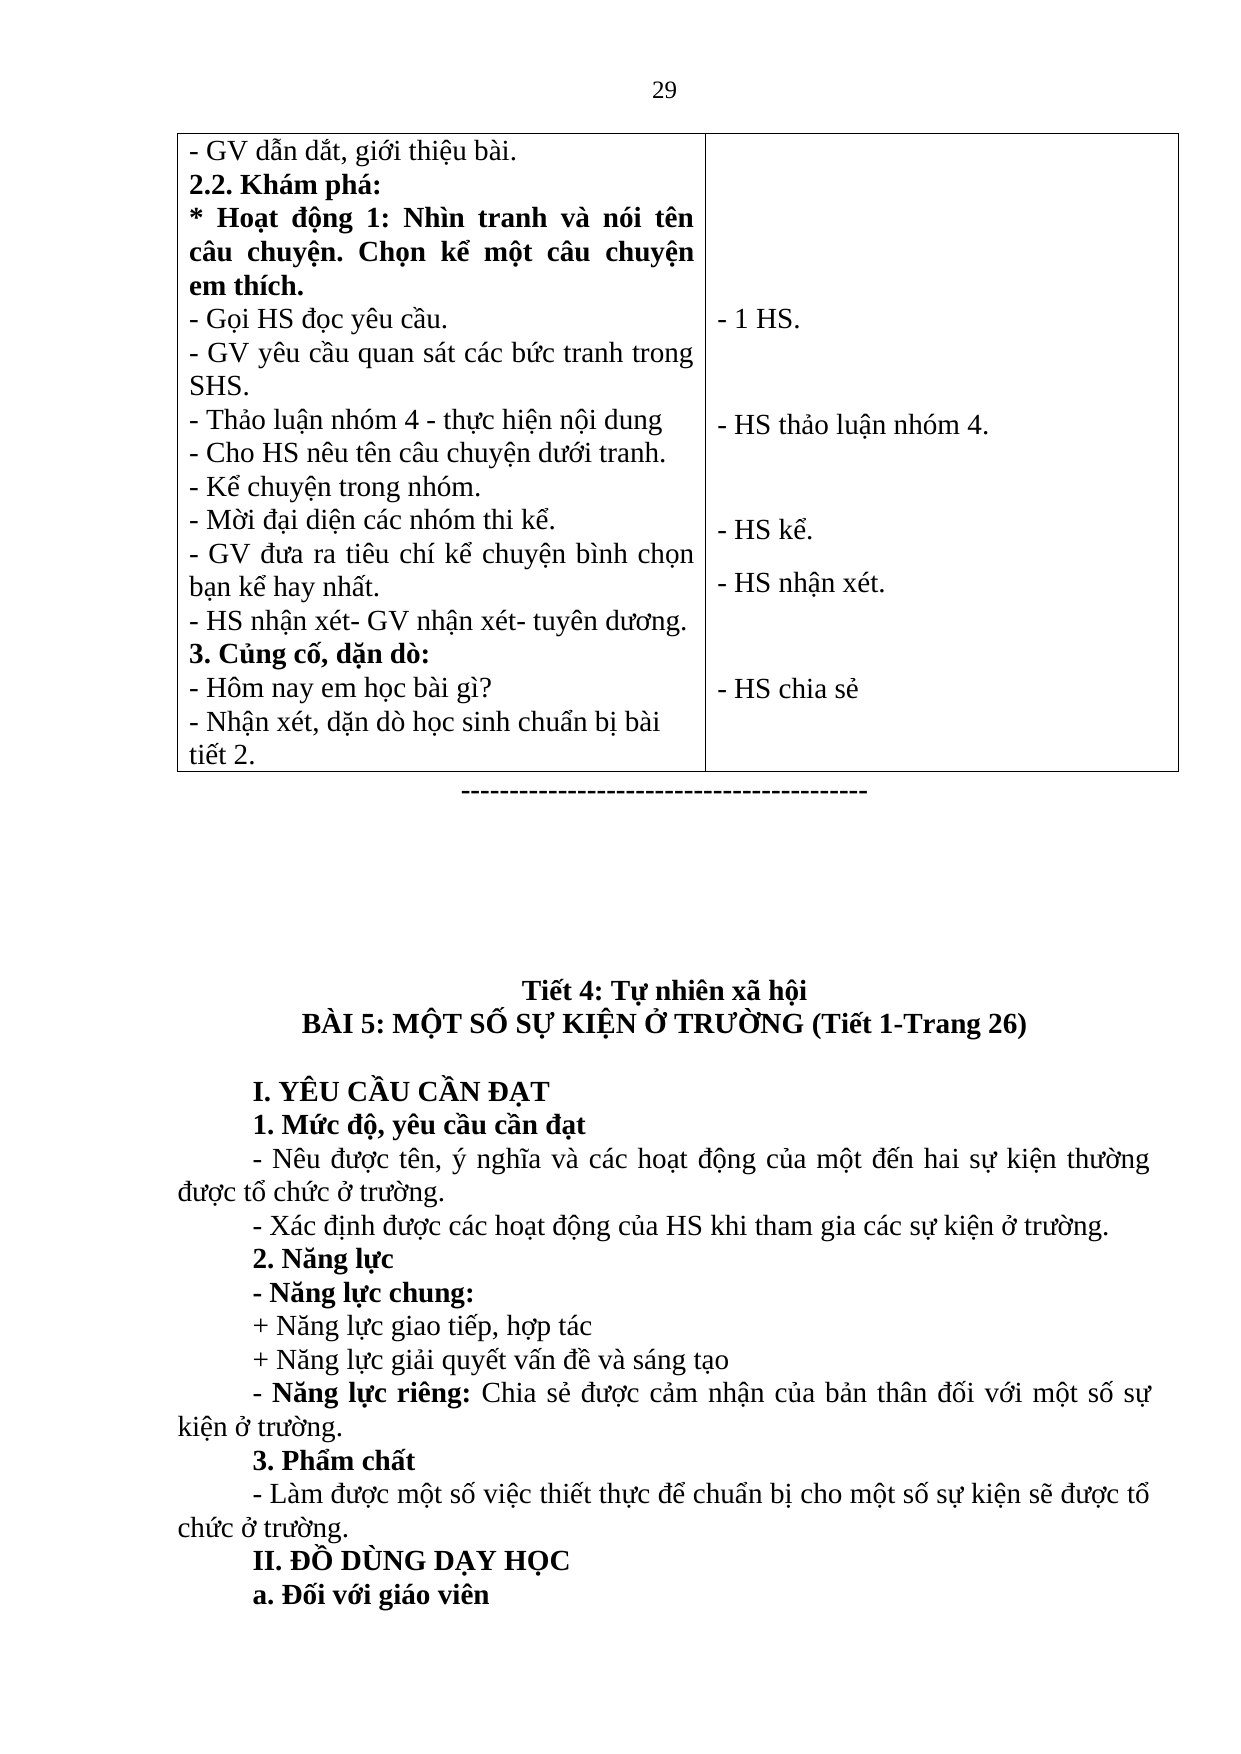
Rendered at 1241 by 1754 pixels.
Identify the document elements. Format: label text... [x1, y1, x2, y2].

text - Nêu được tên, ý nghĩa và các hoạt động của một đến hai sự kiện thường được tổ chức ở trường. [177, 1141, 1152, 1208]
text 3. Phẩm chất [177, 1443, 1152, 1476]
text - Xác định được các hoạt động của HS khi tham gia các sự kiện ở trường. [177, 1208, 1152, 1241]
text 1. Mức độ, yêu cầu cần đạt [177, 1107, 1152, 1141]
text II. ĐỒ DÙNG DẠY HỌC [177, 1543, 1152, 1577]
list + Năng lực giao tiếp, hợp tác [252, 1308, 1152, 1342]
text - Làm được một số việc thiết thực để chuẩn bị cho một số sự kiện sẽ được tổ chức ở trường. [177, 1476, 1152, 1543]
text ------------------------------------------ [177, 772, 1152, 805]
text Tiết 4: Tự nhiên xã hội [177, 973, 1152, 1007]
subtitle BÀI 5: MỘT SỐ SỰ KIỆN Ở TRƯỜNG (Tiết 1-Trang 26) [177, 1007, 1152, 1040]
list + Năng lực giải quyết vấn đề và sáng tạo [252, 1342, 1152, 1376]
text a. Đối với giáo viên [177, 1577, 1152, 1610]
text - Năng lực riêng: Chia sẻ được cảm nhận của bản thân đối với một số sự kiện ở trường. [177, 1376, 1152, 1443]
table_cell - HS chơi. - 1 HS. - HS thảo luận nhóm 4. - HS kể. - HS nhận xét. - HS chia sẻ [706, 134, 1178, 771]
text I. YÊU CẦU CẦN ĐẠT [177, 1074, 1152, 1107]
list - Năng lực chung: [252, 1275, 1152, 1308]
text 2. Năng lực [177, 1241, 1152, 1275]
